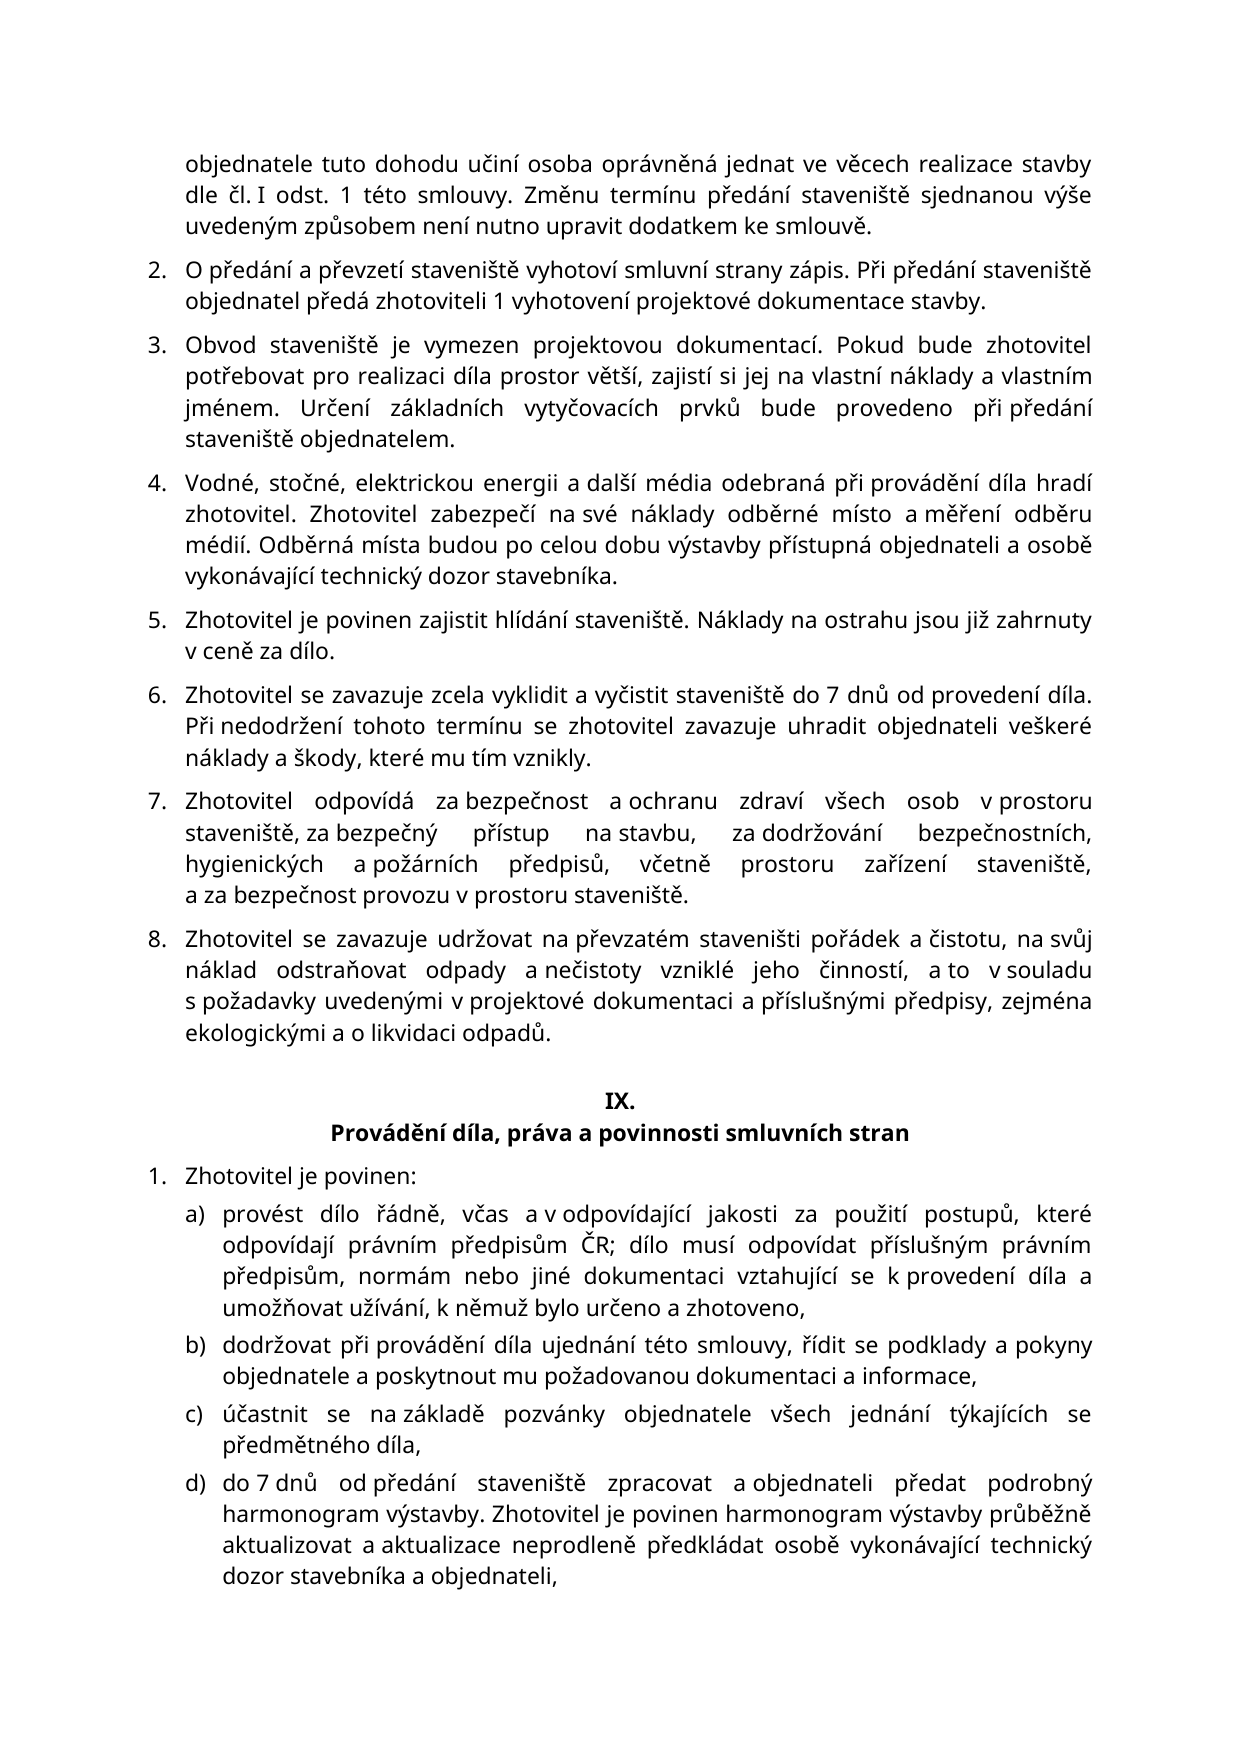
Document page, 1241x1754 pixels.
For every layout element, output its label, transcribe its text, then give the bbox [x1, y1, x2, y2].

list Zhotovitel je povinen zajistit hlídání staveniště. Náklady na ostrahu jsou již zahrnuty v ceně za dílo. [148, 604, 1092, 666]
list účastnit se na základě pozvánky objednatele všech jednání týkajících se předmětného díla, [185, 1398, 1092, 1460]
list O předání a převzetí staveniště vyhotoví smluvní strany zápis. Při předání staveniště objednatel předá zhotoviteli 1 vyhotovení projektové dokumentace stavby. [148, 254, 1092, 316]
list provést dílo řádně, včas a v odpovídající jakosti za použití postupů, které odpovídají právním předpisům ČR; dílo musí odpovídat příslušným právním předpisům, normám nebo jiné dokumentaci vztahující se k provedení díla a umožňovat užívání, k němuž bylo určeno a zhotoveno, [185, 1198, 1092, 1323]
list Zhotovitel se zavazuje udržovat na převzatém staveništi pořádek a čistotu, na svůj náklad odstraňovat odpady a nečistoty vzniklé jeho činností, a to v souladu s požadavky uvedenými v projektové dokumentaci a příslušnými předpisy, zejména ekologickými a o likvidaci odpadů. [148, 923, 1092, 1048]
list Zhotovitel odpovídá za bezpečnost a ochranu zdraví všech osob v prostoru staveniště, za bezpečný přístup na stavbu, za dodržování bezpečnostních, hygienických a požárních předpisů, včetně prostoru zařízení staveniště, a za bezpečnost provozu v prostoru staveniště. [148, 785, 1092, 910]
list Zhotovitel je povinen: [148, 1160, 1092, 1191]
text IX. Provádění díla, práva a povinnosti smluvních stran [148, 1085, 1092, 1148]
list Vodné, stočné, elektrickou energii a další média odebraná při provádění díla hradí zhotovitel. Zhotovitel zabezpečí na své náklady odběrné místo a měření odběru médií. Odběrná místa budou po celou dobu výstavby přístupná objednateli a osobě vykonávající technický dozor stavebníka. [148, 466, 1092, 591]
list Obvod staveniště je vymezen projektovou dokumentací. Pokud bude zhotovitel potřebovat pro realizaci díla prostor větší, zajistí si jej na vlastní náklady a vlastním jménem. Určení základních vytyčovacích prvků bude provedeno při předání staveniště objednatelem. [148, 329, 1092, 454]
list dodržovat při provádění díla ujednání této smlouvy, řídit se podklady a pokyny objednatele a poskytnout mu požadovanou dokumentaci a informace, [185, 1329, 1092, 1391]
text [185, 148, 1092, 241]
list Zhotovitel se zavazuje zcela vyklidit a vyčistit staveniště do 7 dnů od provedení díla. Při nedodržení tohoto termínu se zhotovitel zavazuje uhradit objednateli veškeré náklady a škody, které mu tím vznikly. [148, 679, 1092, 773]
list do 7 dnů od předání staveniště zpracovat a objednateli předat podrobný harmonogram výstavby. Zhotovitel je povinen harmonogram výstavby průběžně aktualizovat a aktualizace neprodleně předkládat osobě vykonávající technický dozor stavebníka a objednateli, [185, 1466, 1092, 1591]
